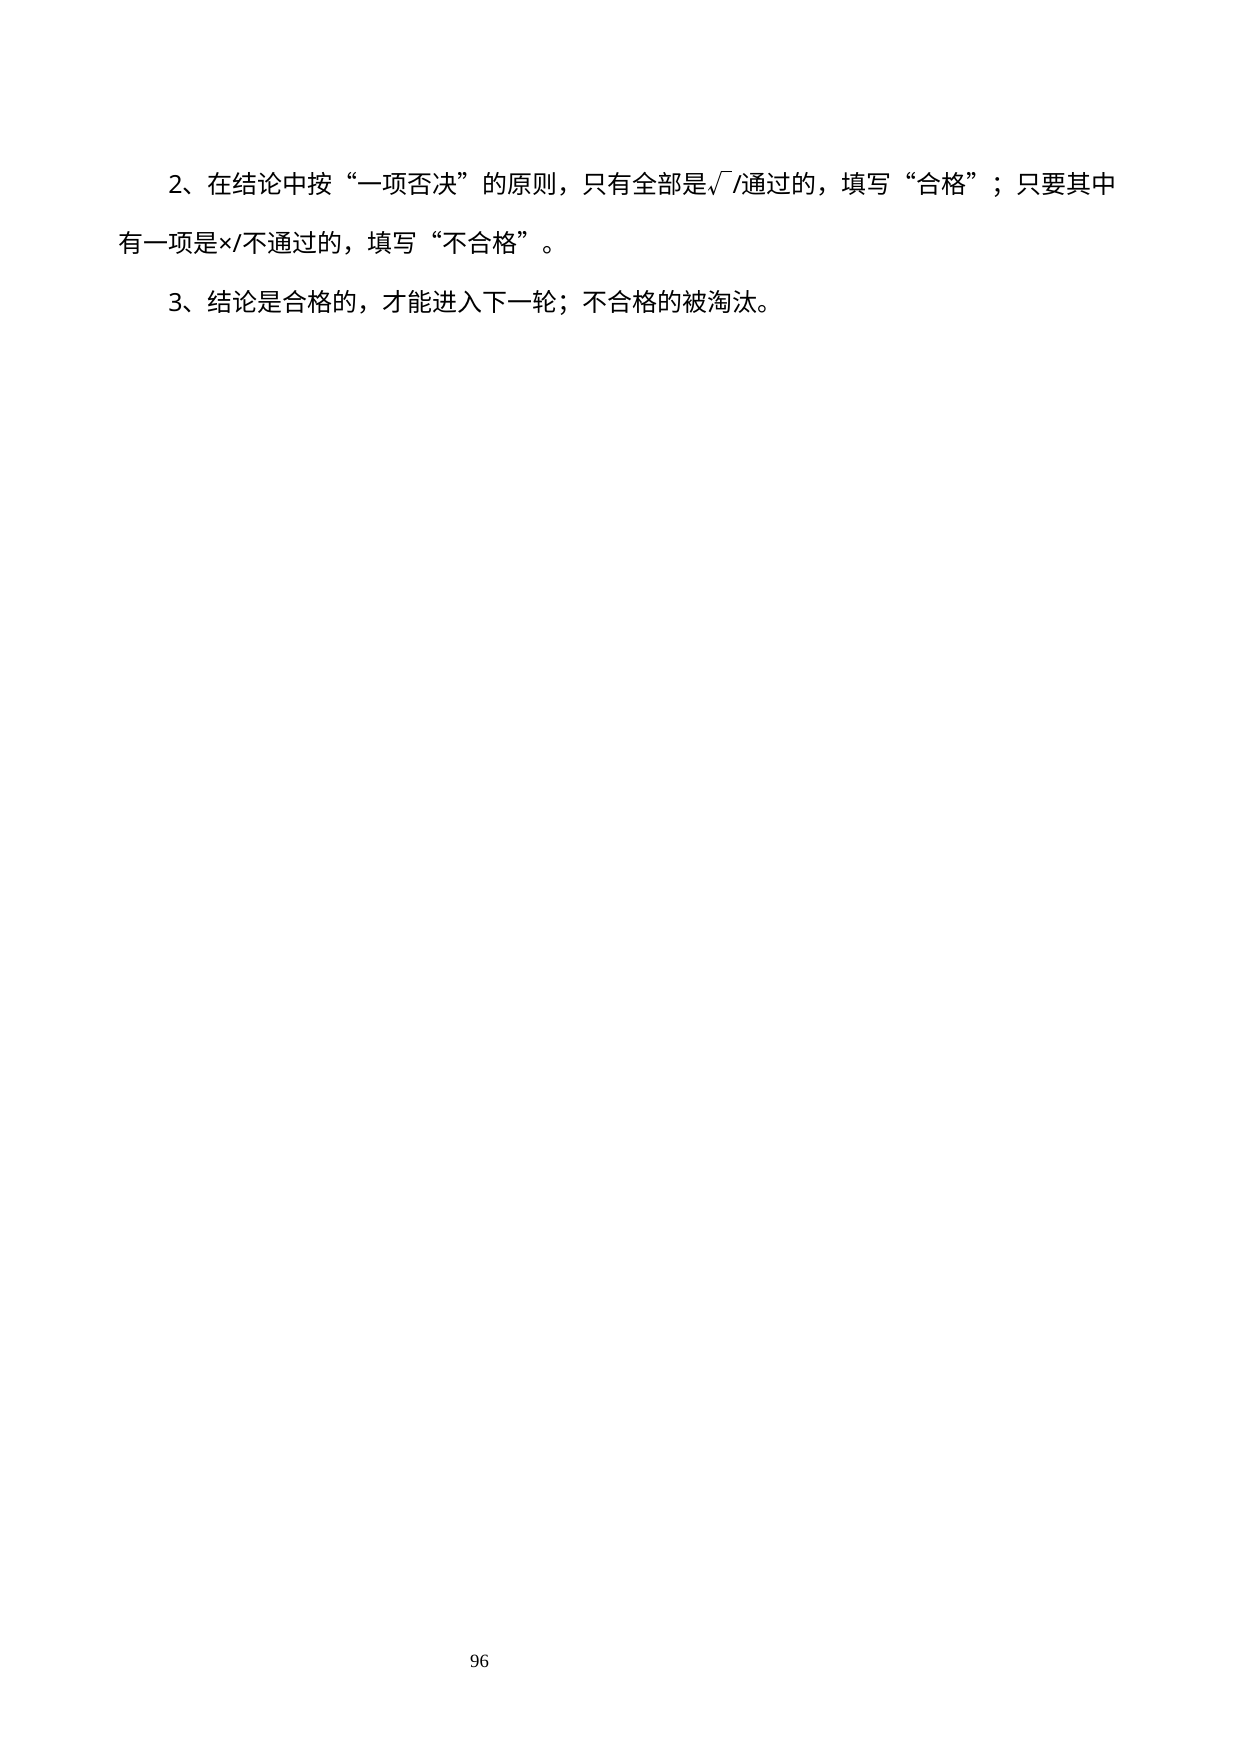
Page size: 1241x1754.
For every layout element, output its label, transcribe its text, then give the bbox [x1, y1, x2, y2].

text 3、结论是合格的，才能进入下一轮；不合格的被淘汰。 [118, 271, 1122, 331]
text 2、在结论中按“一项否决”的原则，只有全部是√/通过的，填写“合格”；只要其中有一项是×/不通过的，填写“不合格”。 [118, 153, 1122, 271]
